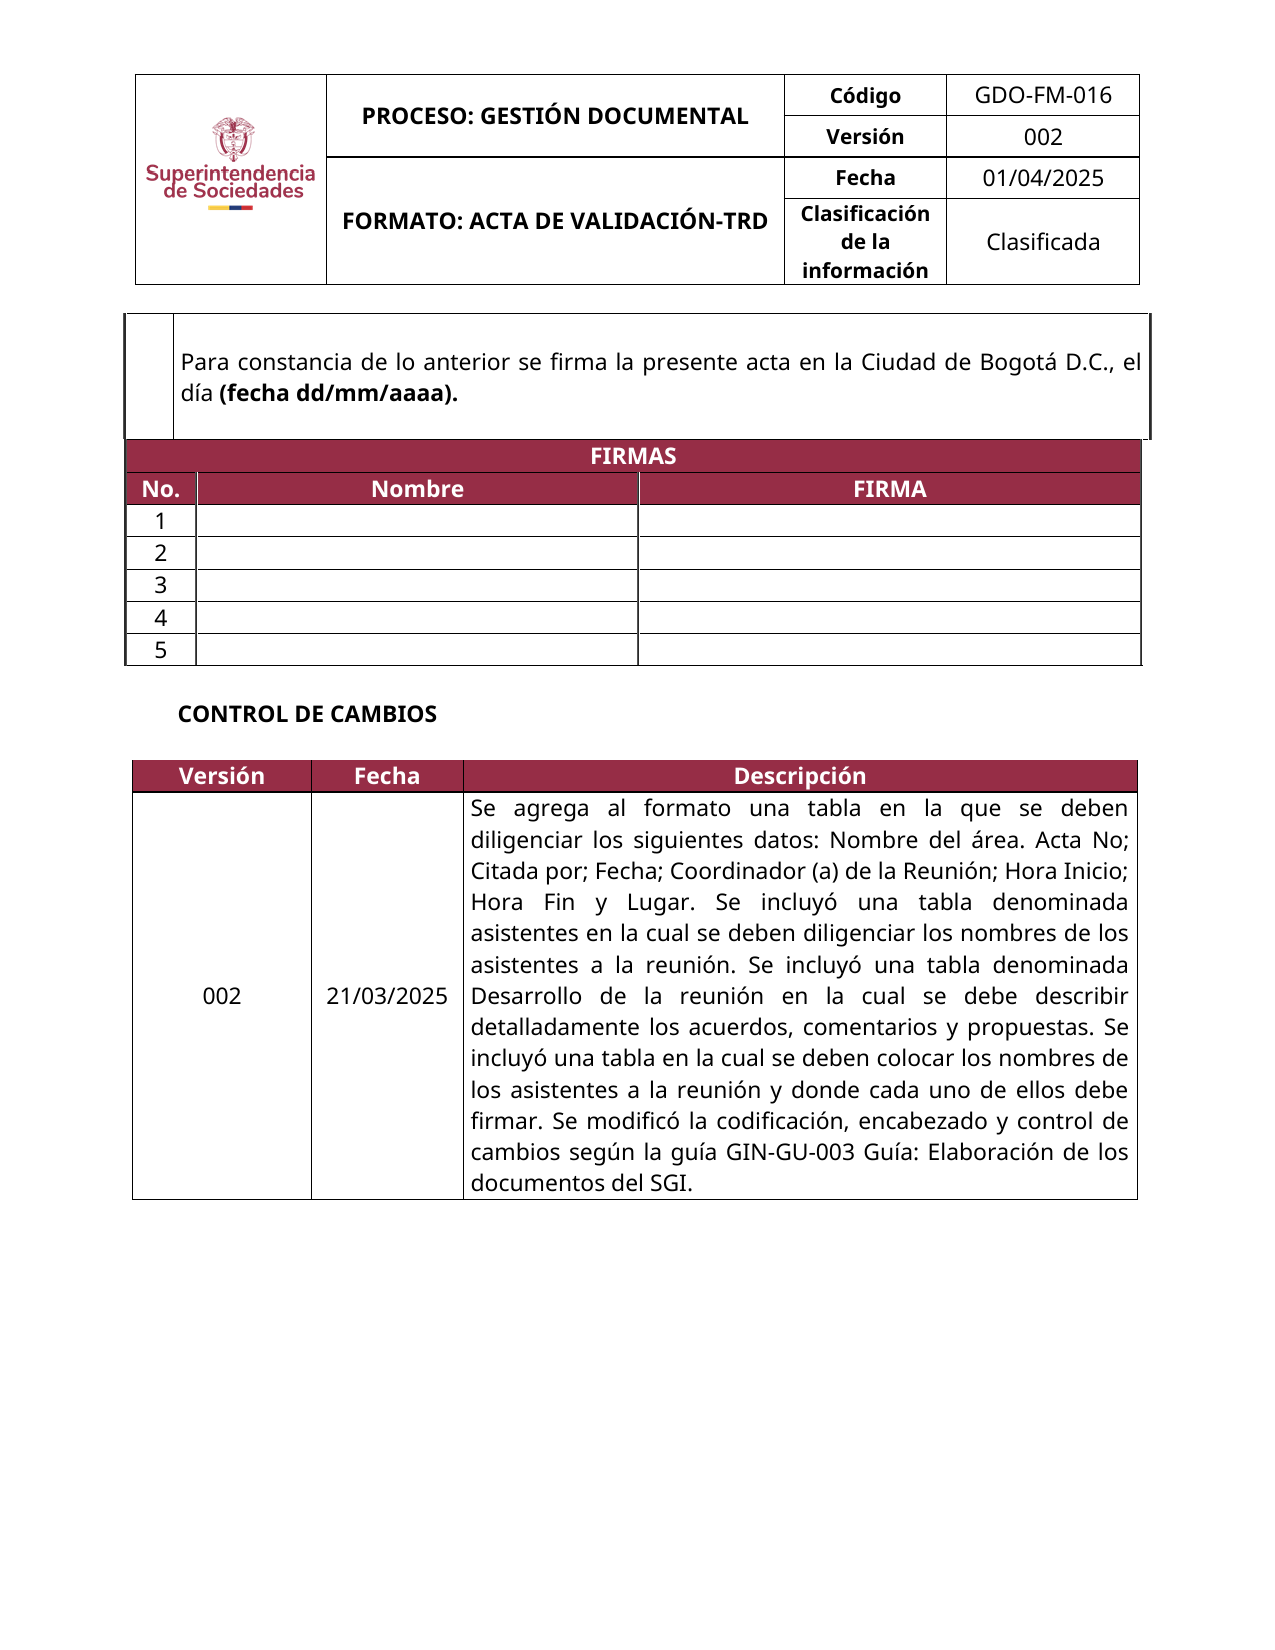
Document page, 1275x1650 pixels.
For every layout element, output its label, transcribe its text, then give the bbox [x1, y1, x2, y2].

table_header Fecha [312, 760, 463, 791]
table_cell 4 [127, 602, 195, 633]
table_cell [640, 505, 1140, 536]
table_cell 2 [127, 537, 195, 568]
table_cell FIRMAS [127, 440, 1140, 472]
table_header Descripción [464, 760, 1137, 791]
table_cell 3 [127, 570, 195, 601]
table_cell Nombre [198, 473, 637, 504]
table_cell [640, 570, 1140, 601]
table_cell [198, 570, 637, 601]
table_cell [640, 537, 1140, 568]
table_cell 21/03/2025 [312, 793, 463, 1199]
table_cell No. [127, 473, 195, 504]
table_cell [198, 634, 637, 665]
table_cell 1 [127, 505, 195, 536]
table_cell [640, 602, 1140, 633]
table_cell FIRMA [640, 473, 1140, 504]
table_cell [198, 537, 637, 568]
table_cell [198, 505, 637, 536]
table_cell Se agrega al formato una tabla en la que se deben diligenciar los siguientes datos: Nombre del área. Acta No; Citada por; Fecha; Coordinador (a) de la Reunión; Hora Inicio; Hora Fin y Lugar. Se incluyó una tabla denominada asistentes en la cual se deben diligenciar los nombres de los asistentes a la reunión. Se incluyó una tabla denominada Desarrollo de la reunión en la cual se debe describir detalladamente los acuerdos, comentarios y propuestas. Se incluyó una tabla en la cual se deben colocar los nombres de los asistentes a la reunión y donde cada uno de ellos debe firmar. Se modificó la codificación, encabezado y control de cambios según la guía GIN-GU-003 Guía: Elaboración de los documentos del SGI. [464, 793, 1137, 1199]
table_cell [198, 602, 637, 633]
table_cell [127, 314, 173, 439]
picture [136, 107, 326, 219]
table_cell 5 [127, 634, 195, 665]
table_cell 002 [133, 793, 311, 1199]
text CONTROL DE CAMBIOS [177, 698, 1098, 729]
table_cell [640, 634, 1140, 665]
table_header Versión [133, 760, 311, 791]
